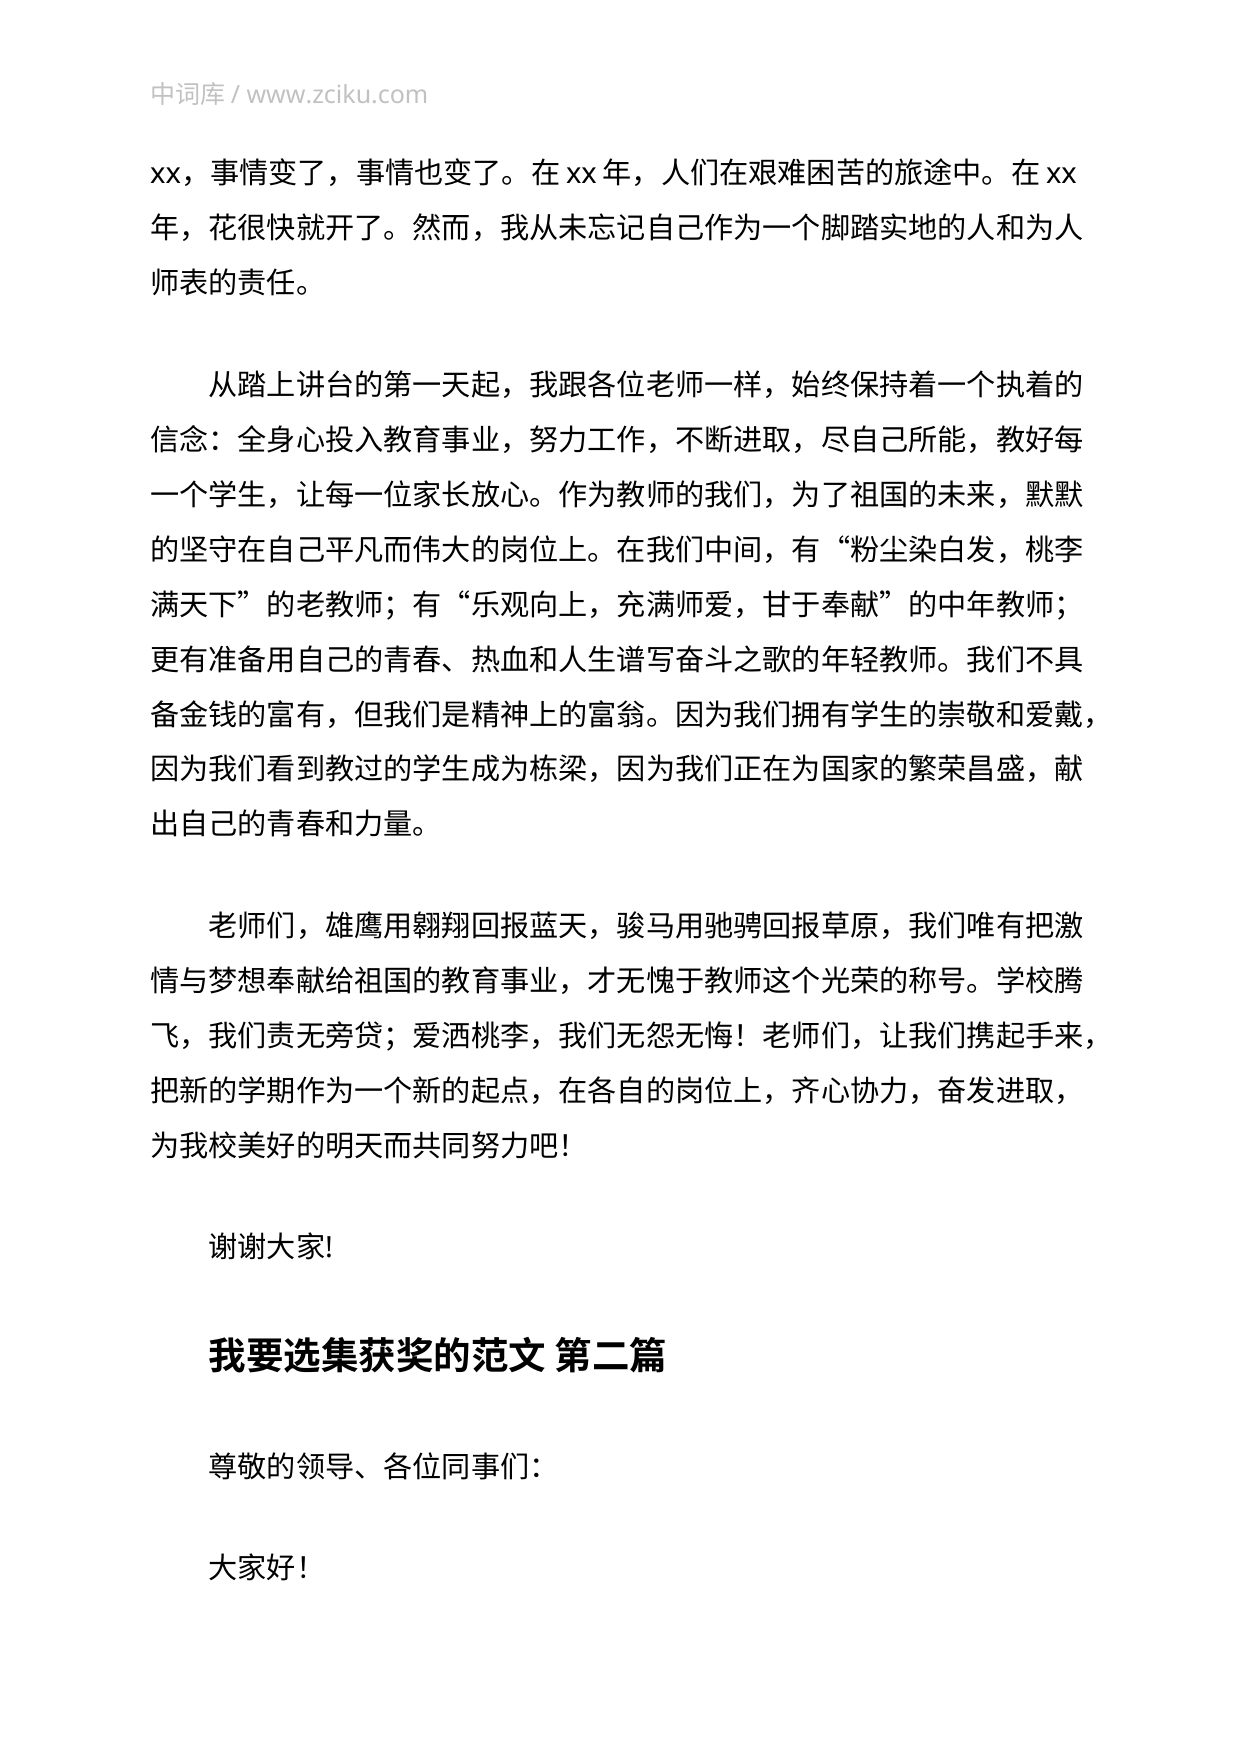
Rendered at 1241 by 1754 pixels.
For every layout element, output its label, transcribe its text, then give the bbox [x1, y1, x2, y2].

text 老师们，雄鹰用翱翔回报蓝天，骏马用驰骋回报草原，我们唯有把激情与梦想奉献给祖国的教育事业，才无愧于教师这个光荣的称号。学校腾飞，我们责无旁贷；爱洒桃李，我们无怨无悔！老师们，让我们携起手来，把新的学期作为一个新的起点，在各自的岗位上，齐心协力，奋发进取，为我校美好的明天而共同努力吧！ [150, 903, 1090, 1164]
text 大家好！ [150, 1545, 1090, 1587]
text 我要选集获奖的范文 第二篇 [150, 1326, 1090, 1380]
text 谢谢大家! [150, 1224, 1090, 1266]
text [150, 150, 1090, 302]
text 尊敬的领导、各位同事们： [150, 1443, 1090, 1486]
text 从踏上讲台的第一天起，我跟各位老师一样，始终保持着一个执着的信念：全身心投入教育事业，努力工作，不断进取，尽自己所能，教好每一个学生，让每一位家长放心。作为教师的我们，为了祖国的未来，默默的坚守在自己平凡而伟大的岗位上。在我们中间，有“粉尘染白发，桃李满天下”的老教师；有“乐观向上，充满师爱，甘于奉献”的中年教师；更有准备用自己的青春、热血和人生谱写奋斗之歌的年轻教师。我们不具备金钱的富有，但我们是精神上的富翁。因为我们拥有学生的崇敬和爱戴，因为我们看到教过的学生成为栋梁，因为我们正在为国家的繁荣昌盛，献出自己的青春和力量。 [150, 362, 1090, 843]
